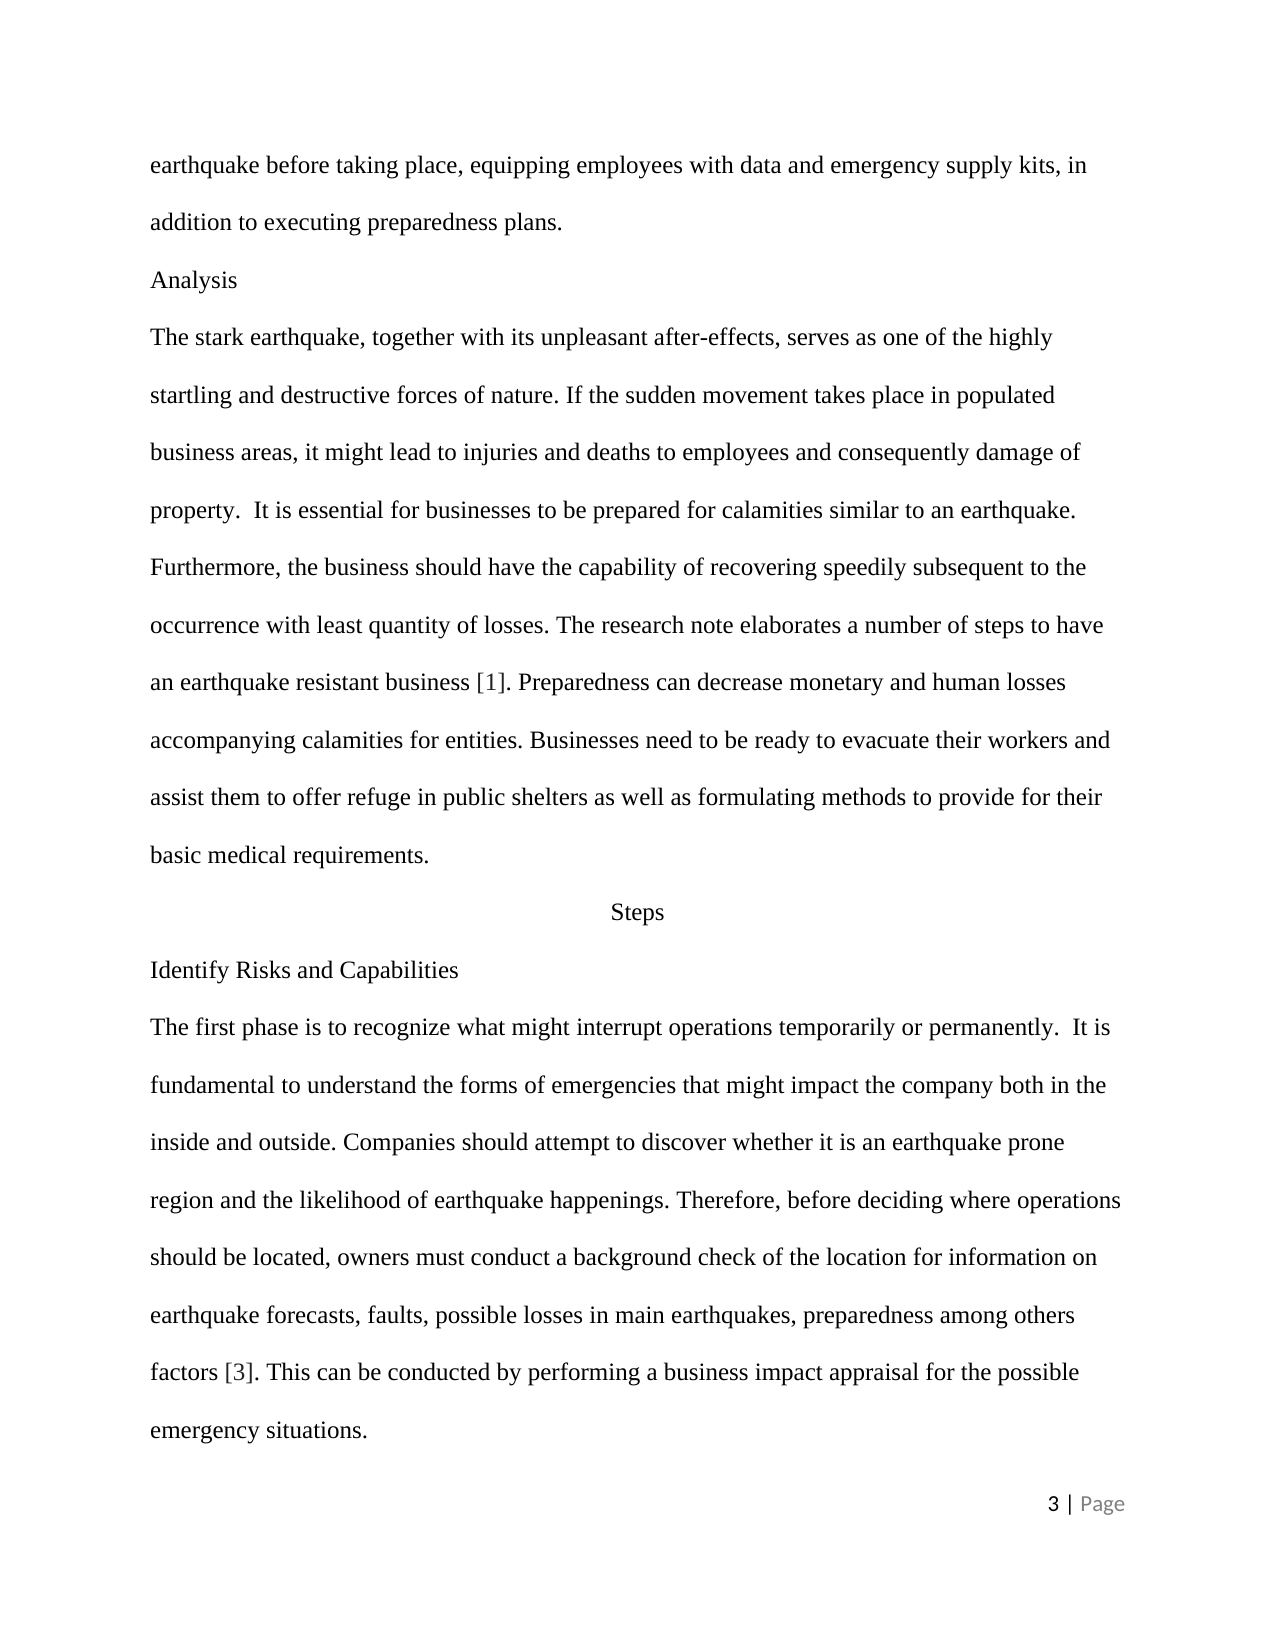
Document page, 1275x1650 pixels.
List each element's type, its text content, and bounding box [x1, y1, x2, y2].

subtitle Identify Risks and Capabilities [150, 955, 1125, 984]
subtitle Steps [150, 897, 1125, 926]
text The stark earthquake, together with its unpleasant after-effects, serves as one of the highly startling and destructive forces of nature. If the sudden movement takes place in populated business areas, it might lead to injuries and deaths to employees and consequently damage of property. It is essential for businesses to be prepared for calamities similar to an earthquake. Furthermore, the business should have the capability of recovering speedily subsequent to the occurrence with least quantity of losses. The research note elaborates a number of steps to have an earthquake resistant business [1]. Preparedness can decrease monetary and human losses accompanying calamities for entities. Businesses need to be ready to evacuate their workers and assist them to offer refuge in public shelters as well as formulating methods to provide for their basic medical requirements. [150, 322, 1125, 869]
subtitle Analysis [150, 265, 1125, 294]
text The first phase is to recognize what might interrupt operations temporarily or permanently. It is fundamental to understand the forms of emergencies that might impact the company both in the inside and outside. Companies should attempt to discover whether it is an earthquake prone region and the likelihood of earthquake happenings. Therefore, before deciding where operations should be located, owners must conduct a background check of the location for information on earthquake forecasts, faults, possible losses in main earthquakes, preparedness among others factors [3]. This can be conducted by performing a business impact appraisal for the possible emergency situations. [150, 1012, 1125, 1444]
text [150, 150, 1125, 236]
